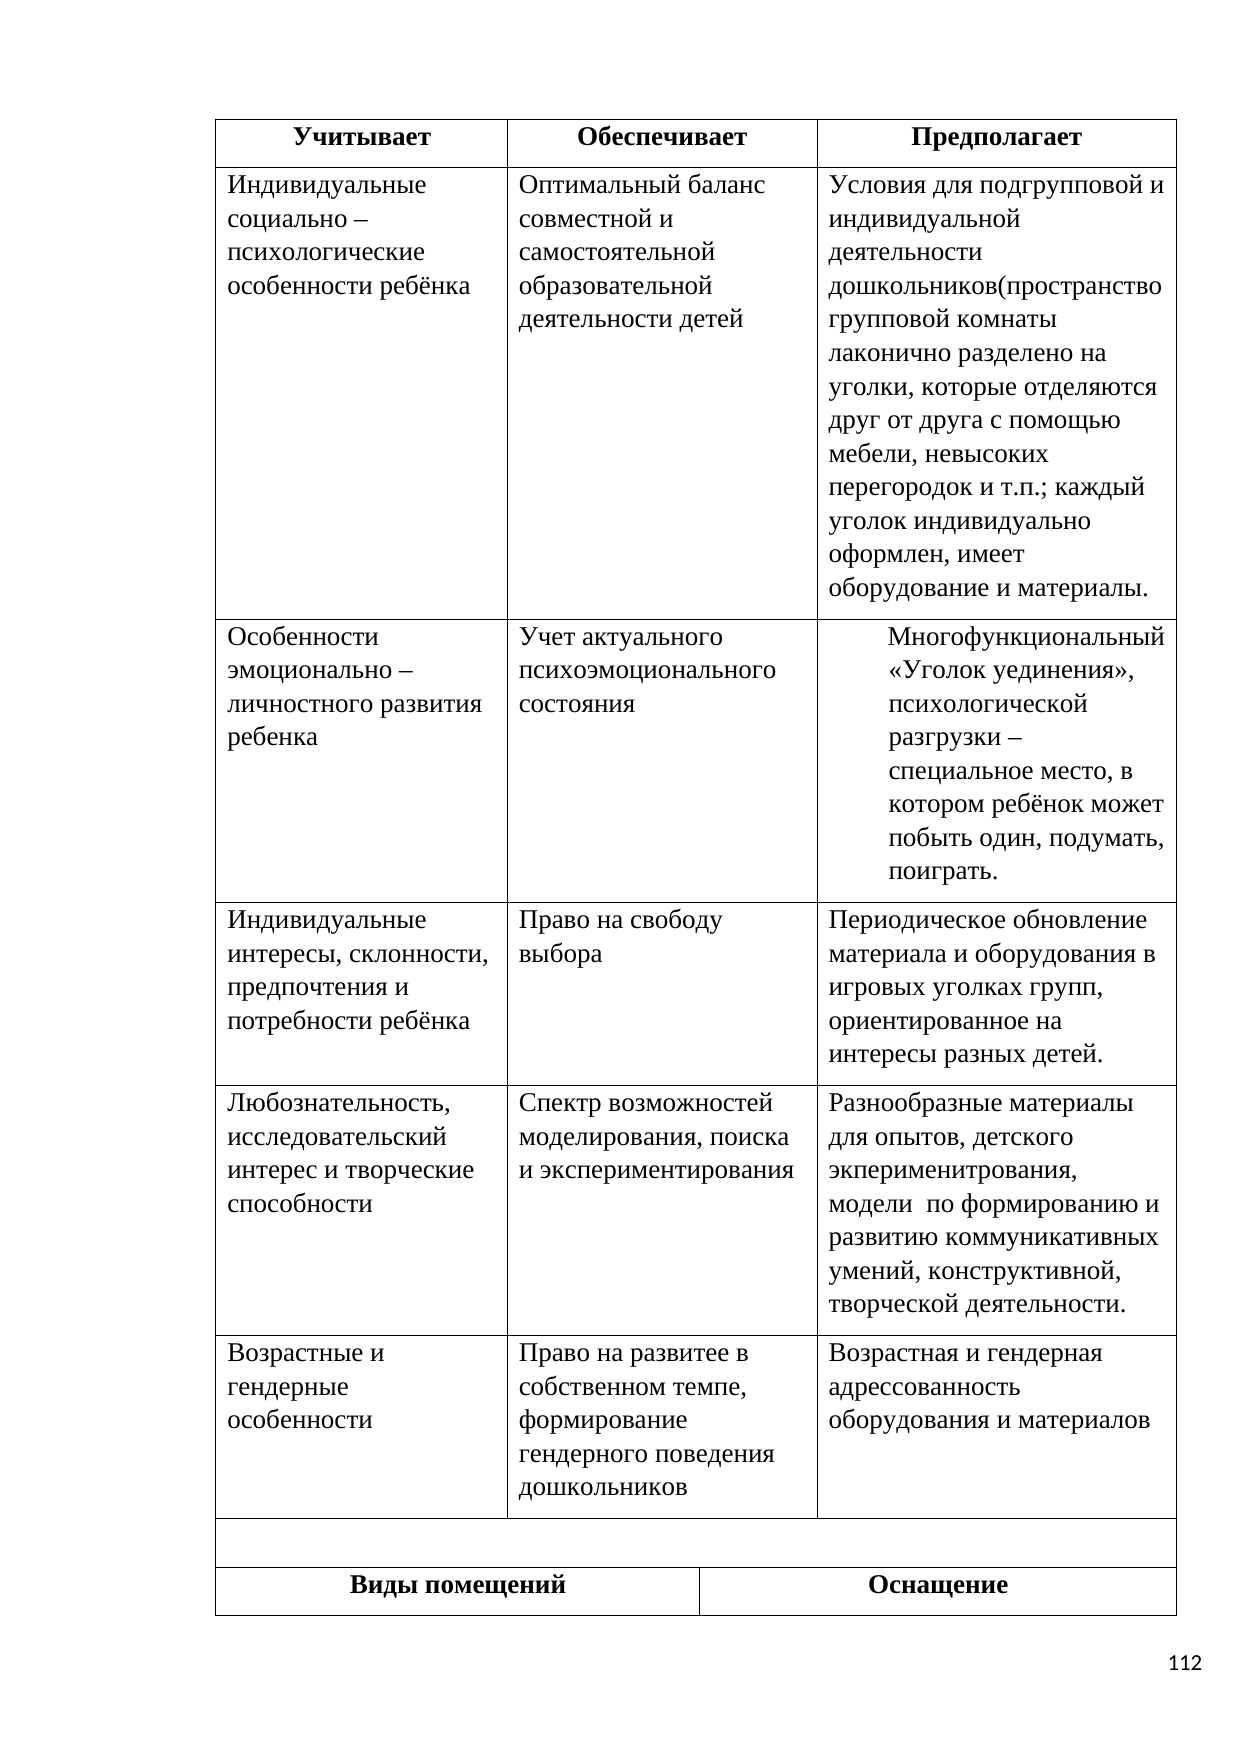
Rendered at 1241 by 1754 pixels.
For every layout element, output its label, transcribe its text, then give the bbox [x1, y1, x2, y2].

table_cell Право на свободу выбора [508, 903, 817, 1085]
table_cell [216, 1519, 1176, 1567]
table_cell Право на развитее в собственном темпе, формирование гендерного поведения дошкольников [508, 1336, 817, 1518]
table_header Предполагает [818, 120, 1176, 167]
table_cell Многофункциональный «Уголок уединения», психологической разгрузки – специальное место, в котором ребёнок может побыть один, подумать, поиграть. [818, 620, 1176, 902]
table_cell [216, 1568, 699, 1615]
table_cell Условия для подгрупповой и индивидуальной деятельности дошкольников(пространство групповой комнаты лаконично разделено на уголки, которые отделяются друг от друга с помощью мебели, невысоких перегородок и т.п.; каждый уголок индивидуально оформлен, имеет оборудование и материалы. [818, 168, 1176, 618]
table_header Обеспечивает [508, 120, 817, 167]
table_cell Оптимальный баланс совместной и самостоятельной образовательной деятельности детей [508, 168, 817, 618]
table_header Учитывает [216, 120, 507, 167]
table_cell Возрастная и гендерная адрессованность оборудования и материалов [818, 1336, 1176, 1518]
table_cell Индивидуальные социально – психологические особенности ребёнка [216, 168, 507, 618]
table_cell Учет актуального психоэмоционального состояния [508, 620, 817, 902]
table_cell Разнообразные материалы для опытов, детского экперименитрования, модели по формированию и развитию коммуникативных умений, конструктивной, творческой деятельности. [818, 1086, 1176, 1335]
table_cell Любознательность, исследовательский интерес и творческие способности [216, 1086, 507, 1335]
table_cell Индивидуальные интересы, склонности, предпочтения и потребности ребёнка [216, 903, 507, 1085]
table_cell Спектр возможностей моделирования, поиска и экспериментирования [508, 1086, 817, 1335]
table_cell Особенности эмоционально – личностного развития ребенка [216, 620, 507, 902]
table_cell Оснащение [700, 1568, 1176, 1615]
table_cell Периодическое обновление материала и оборудования в игровых уголках групп, ориентированное на интересы разных детей. [818, 903, 1176, 1085]
table_cell Возрастные и гендерные особенности [216, 1336, 507, 1518]
